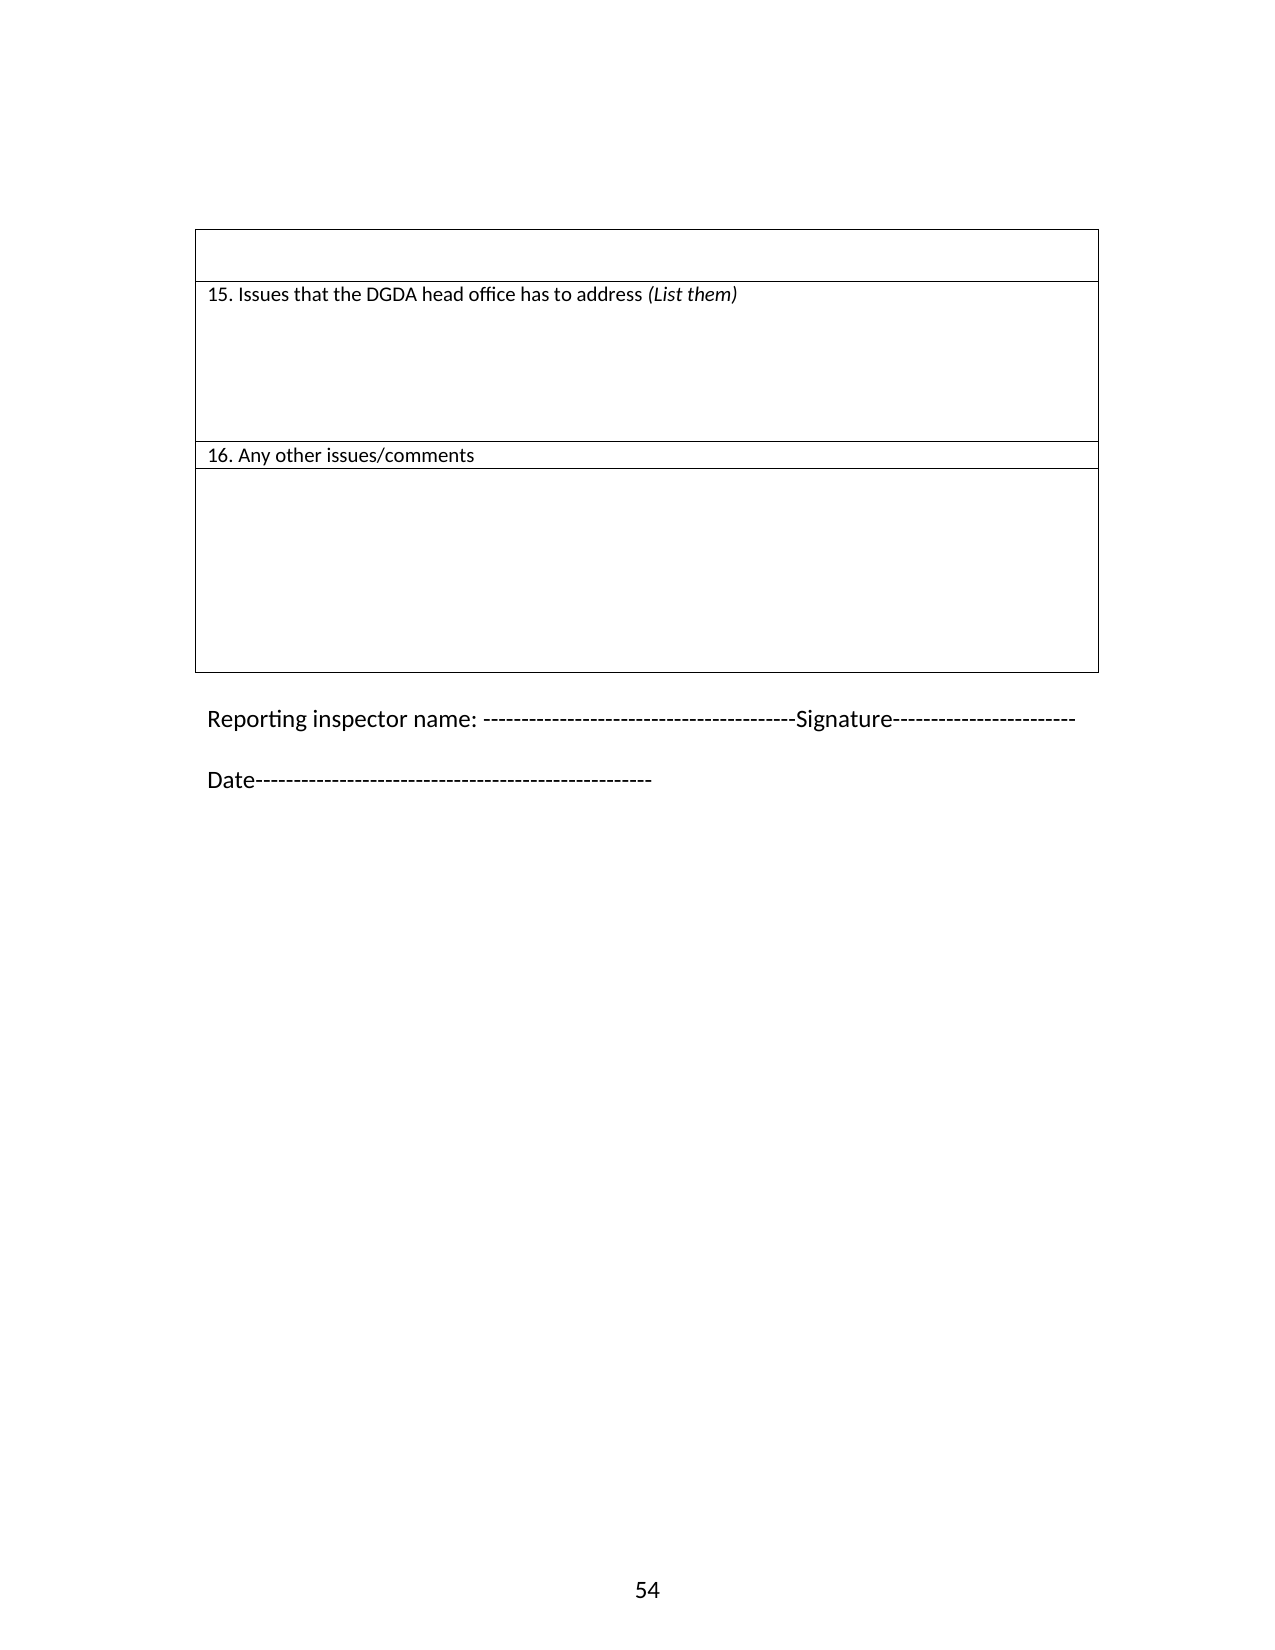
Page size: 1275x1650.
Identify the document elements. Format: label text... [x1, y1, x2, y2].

table_cell [196, 469, 1098, 672]
text Reporting inspector name: -----------------------------------------Signature------------------------ [207, 703, 1087, 734]
text Date---------------------------------------------------- [207, 764, 1087, 795]
table_cell 16. Any other issues/comments [196, 442, 1098, 468]
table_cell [196, 230, 1098, 281]
table_cell 15. Issues that the DGDA head office has to address (List them) [196, 282, 1098, 441]
